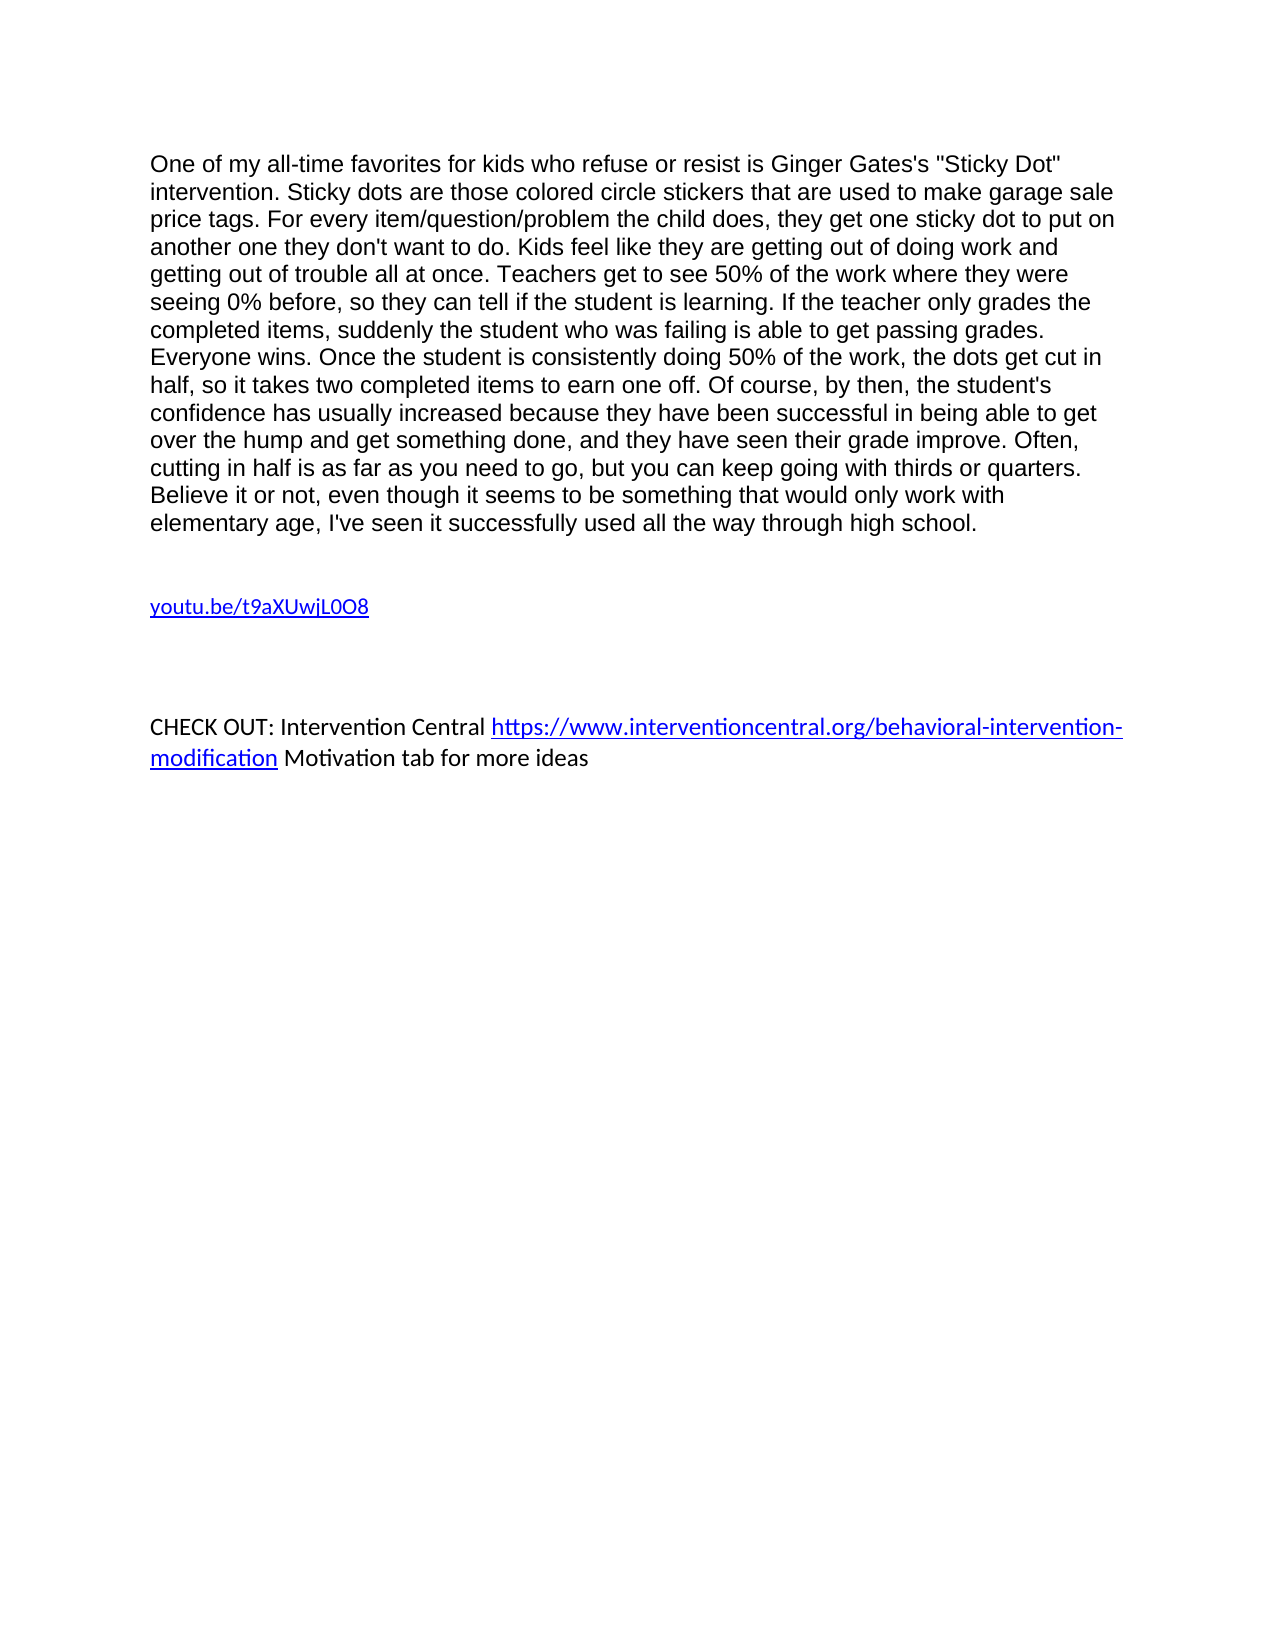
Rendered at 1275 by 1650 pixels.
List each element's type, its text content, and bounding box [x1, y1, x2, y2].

text CHECK OUT: Intervention Central https://www.interventioncentral.org/behavioral-intervention-modification Motivation tab for more ideas [150, 712, 1125, 773]
text youtu.be/t9aXUwjL0O8 [150, 592, 1125, 620]
text One of my all-time favorites for kids who refuse or resist is Ginger Gates's "Sticky Dot" intervention. Sticky dots are those colored circle stickers that are used to make garage sale price tags. For every item/question/problem the child does, they get one sticky dot to put on another one they don't want to do. Kids feel like they are getting out of doing work and getting out of trouble all at once. Teachers get to see 50% of the work where they were seeing 0% before, so they can tell if the student is learning. If the teacher only grades the completed items, suddenly the student who was failing is able to get passing grades. Everyone wins. Once the student is consistently doing 50% of the work, the dots get cut in half, so it takes two completed items to earn one off. Of course, by then, the student's confidence has usually increased because they have been successful in being able to get over the hump and get something done, and they have seen their grade improve. Often, cutting in half is as far as you need to go, but you can keep going with thirds or quarters. Believe it or not, even though it seems to be something that would only work with elementary age, I've seen it successfully used all the way through high school. [150, 150, 1125, 567]
